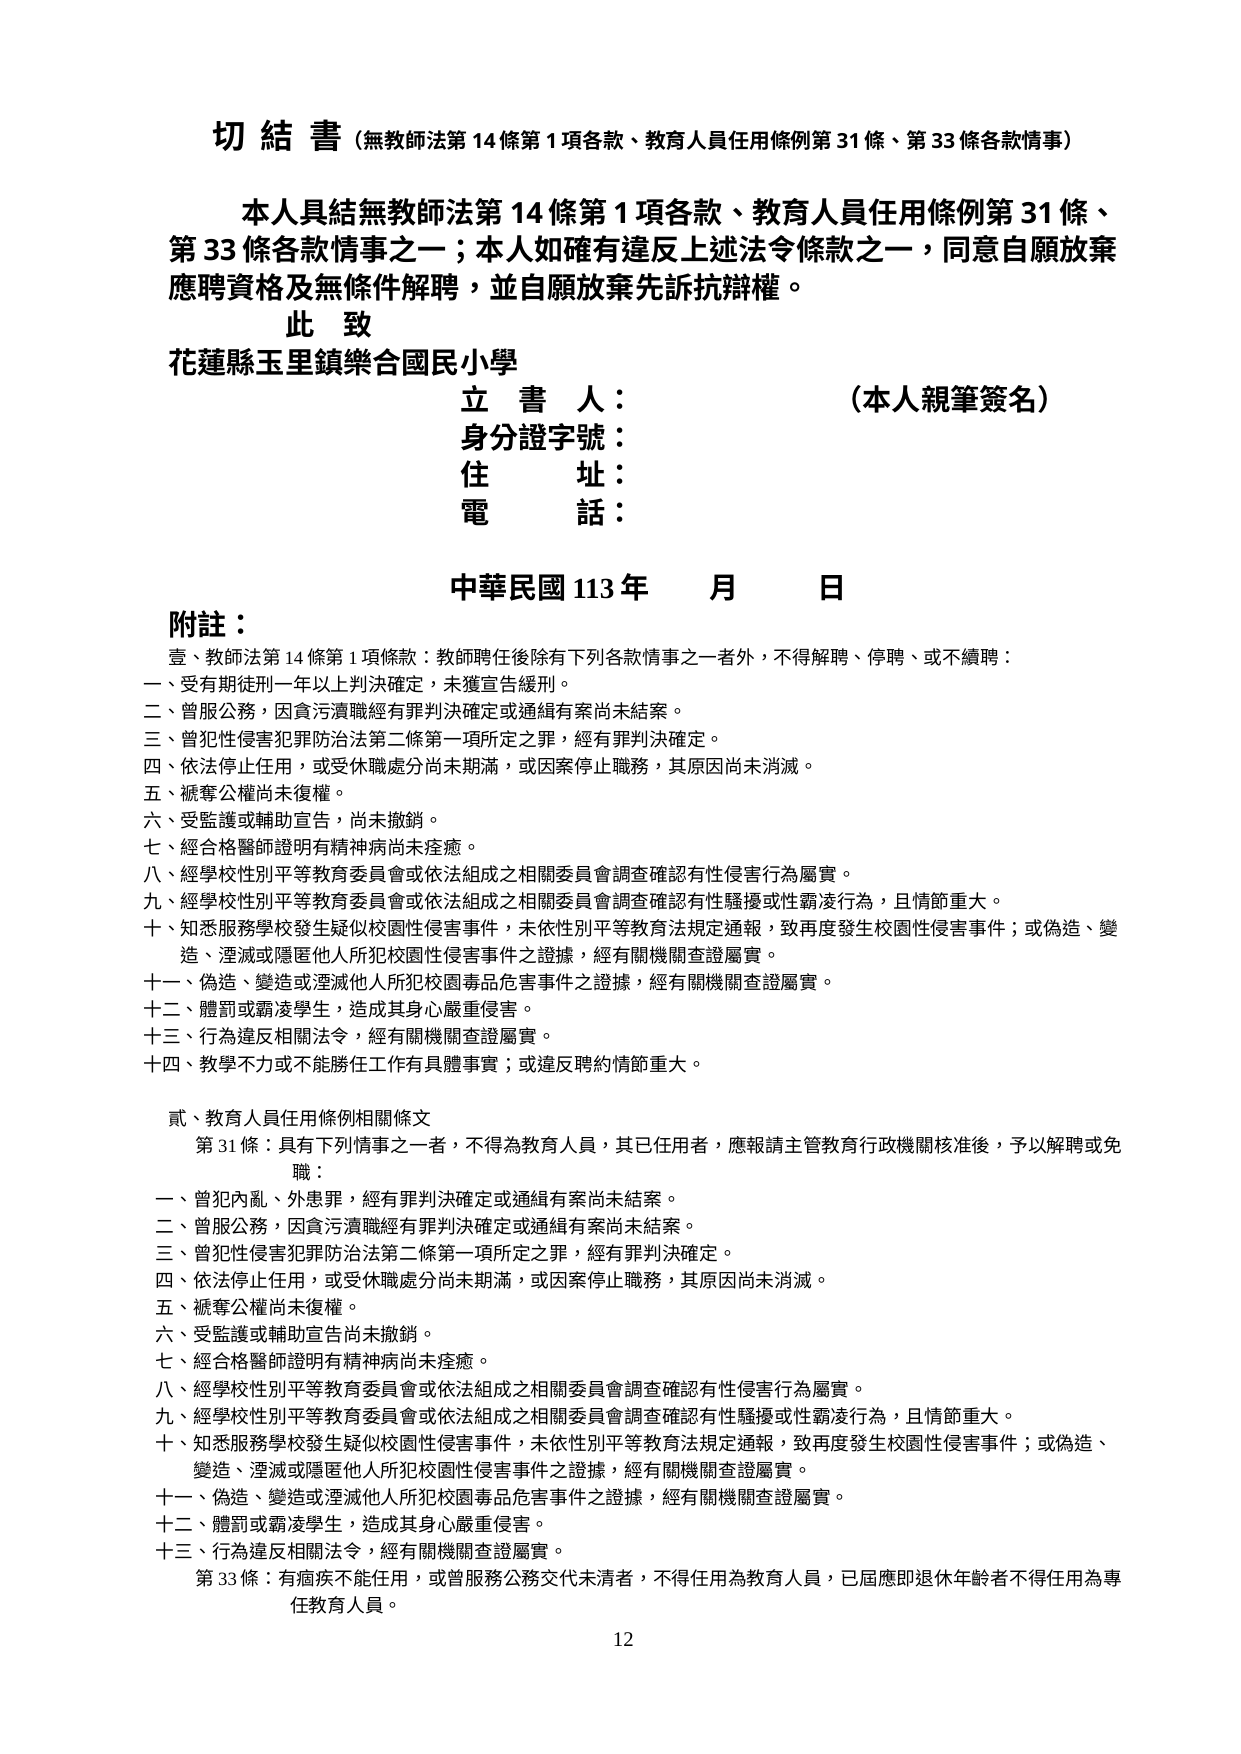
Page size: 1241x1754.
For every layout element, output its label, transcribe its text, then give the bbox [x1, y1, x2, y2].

text 五、褫奪公權尚未復權。 [143, 778, 1128, 806]
text 二、曾服公務，因貪污瀆職經有罪判決確定或通緝有案尚未結案。 [156, 1212, 1128, 1239]
text 第33條：有痼疾不能任用，或曾服務公務交代未清者，不得任用為教育人員，已屆應即退休年齡者不得任用為專任教育人員。 [168, 1564, 1128, 1618]
text 本人具結無教師法第14條第1項各款、教育人員任用條例第31條、第33條各款情事之一；本人如確有違反上述法令條款之一，同意自願放棄應聘資格及無條件解聘，並自願放棄先訴抗辯權。 [168, 193, 1128, 306]
text 八、經學校性別平等教育委員會或依法組成之相關委員會調查確認有性侵害行為屬實。 [143, 860, 1128, 887]
text 立 書 人： （本人親筆簽名） [168, 381, 1128, 418]
text 十一、偽造、變造或湮滅他人所犯校園毒品危害事件之證據，經有關機關查證屬實。 [156, 1483, 1128, 1510]
text 住 址： [168, 456, 1128, 493]
text 貳、教育人員任用條例相關條文 [168, 1103, 1128, 1131]
text 三、曾犯性侵害犯罪防治法第二條第一項所定之罪，經有罪判決確定。 [156, 1239, 1128, 1266]
text 五、褫奪公權尚未復權。 [156, 1293, 1128, 1320]
text 九、經學校性別平等教育委員會或依法組成之相關委員會調查確認有性騷擾或性霸凌行為，且情節重大。 [143, 887, 1128, 914]
text 六、受監護或輔助宣告尚未撤銷。 [156, 1320, 1128, 1347]
text 四、依法停止任用，或受休職處分尚未期滿，或因案停止職務，其原因尚未消滅。 [156, 1266, 1128, 1293]
text 十、知悉服務學校發生疑似校園性侵害事件，未依性別平等教育法規定通報，致再度發生校園性侵害事件；或偽造、變造、湮滅或隱匿他人所犯校園性侵害事件之證據，經有關機關查證屬實。 [156, 1428, 1128, 1483]
text 十一、偽造、變造或湮滅他人所犯校園毒品危害事件之證據，經有關機關查證屬實。 [143, 968, 1128, 995]
text 十二、體罰或霸凌學生，造成其身心嚴重侵害。 [156, 1510, 1128, 1537]
text 十、知悉服務學校發生疑似校園性侵害事件，未依性別平等教育法規定通報，致再度發生校園性侵害事件；或偽造、變造、湮滅或隱匿他人所犯校園性侵害事件之證據，經有關機關查證屬實。 [143, 914, 1128, 968]
text 十三、行為違反相關法令，經有關機關查證屬實。 [156, 1537, 1128, 1564]
text 附註： [168, 606, 1128, 643]
text 十四、教學不力或不能勝任工作有具體事實；或違反聘約情節重大。 [143, 1049, 1128, 1076]
text 九、經學校性別平等教育委員會或依法組成之相關委員會調查確認有性騷擾或性霸凌行為，且情節重大。 [156, 1401, 1128, 1428]
text 壹、教師法第14條第1項條款：教師聘任後除有下列各款情事之一者外，不得解聘、停聘、或不續聘： [168, 643, 1128, 670]
text 一、曾犯內亂、外患罪，經有罪判決確定或通緝有案尚未結案。 [156, 1185, 1128, 1212]
text 二、曾服公務，因貪污瀆職經有罪判決確定或通緝有案尚未結案。 [143, 697, 1128, 724]
text 電 話： [168, 493, 1128, 531]
text 十三、行為違反相關法令，經有關機關查證屬實。 [143, 1022, 1128, 1049]
text 此 致 [168, 306, 1128, 343]
text 七、經合格醫師證明有精神病尚未痊癒。 [156, 1347, 1128, 1374]
text 三、曾犯性侵害犯罪防治法第二條第一項所定之罪，經有罪判決確定。 [143, 724, 1128, 751]
text 中華民國113年 月 日 [168, 568, 1128, 606]
text 七、經合格醫師證明有精神病尚未痊癒。 [143, 833, 1128, 860]
text 十二、體罰或霸凌學生，造成其身心嚴重侵害。 [143, 995, 1128, 1022]
text 六、受監護或輔助宣告，尚未撤銷。 [143, 806, 1128, 833]
text 第31條：具有下列情事之一者，不得為教育人員，其已任用者，應報請主管教育行政機關核准後，予以解聘或免職： [168, 1131, 1128, 1185]
text 四、依法停止任用，或受休職處分尚未期滿，或因案停止職務，其原因尚未消滅。 [143, 751, 1128, 778]
text 身分證字號： [168, 418, 1128, 456]
text 花蓮縣玉里鎮樂合國民小學 [168, 343, 1128, 381]
text 切 結 書（無教師法第14條第1項各款、教育人員任用條例第31條、第33條各款情事） [168, 118, 1128, 156]
text 一、受有期徒刑一年以上判決確定，未獲宣告緩刑。 [143, 670, 1128, 697]
text 八、經學校性別平等教育委員會或依法組成之相關委員會調查確認有性侵害行為屬實。 [156, 1374, 1128, 1401]
